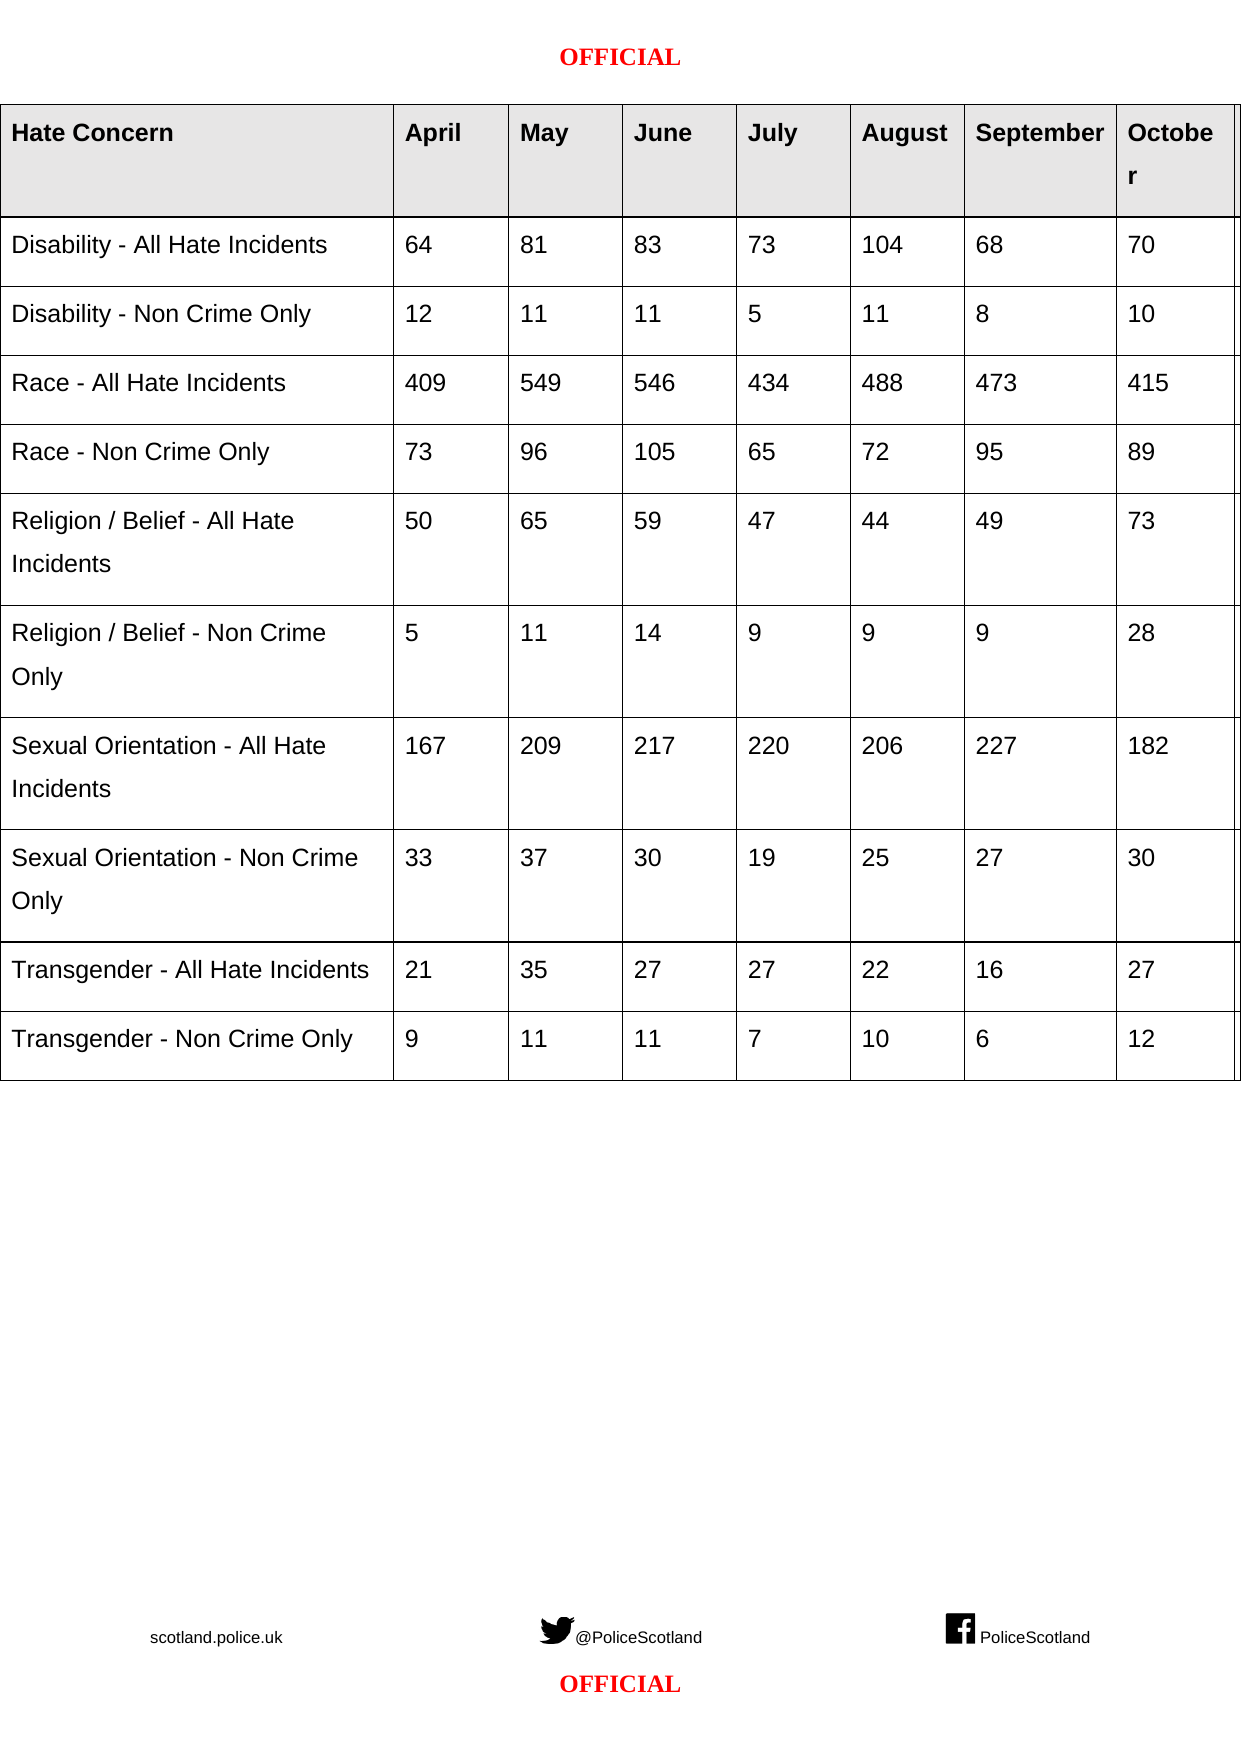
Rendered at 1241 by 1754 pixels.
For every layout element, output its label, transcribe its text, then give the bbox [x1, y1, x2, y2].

table_cell 37 [509, 830, 622, 941]
table_header September [965, 105, 1116, 216]
table_cell 22 [851, 943, 964, 1011]
table_cell 89 [1117, 425, 1234, 493]
table_cell 549 [509, 356, 622, 424]
table_header July [737, 105, 850, 216]
table_cell Transgender - Non Crime Only [1, 1012, 393, 1079]
table_cell 11 [623, 287, 736, 354]
table_cell 59 [623, 494, 736, 605]
table_cell 47 [737, 494, 850, 605]
table_cell 21 [394, 943, 508, 1011]
table_cell 12 [394, 287, 508, 354]
table_cell 25 [851, 830, 964, 941]
table_cell 206 [851, 718, 964, 829]
table_cell 104 [851, 218, 964, 286]
table_cell 49 [965, 494, 1116, 605]
table_cell 68 [965, 218, 1116, 286]
table_cell 81 [509, 218, 622, 286]
table_cell Disability - All Hate Incidents [1, 218, 393, 286]
table_cell 105 [623, 425, 736, 493]
table_cell 9 [851, 606, 964, 717]
table_cell 473 [965, 356, 1116, 424]
table_cell 28 [1117, 606, 1234, 717]
table_cell 30 [1117, 830, 1234, 941]
table_cell 415 [1117, 356, 1234, 424]
table_cell 30 [623, 830, 736, 941]
table_cell 220 [737, 718, 850, 829]
table_header October [1117, 105, 1234, 216]
table_cell 83 [623, 218, 736, 286]
table_cell 73 [1117, 494, 1234, 605]
table_cell 6 [965, 1012, 1116, 1079]
table_header August [851, 105, 964, 216]
table_cell 9 [965, 606, 1116, 717]
table_cell 19 [737, 830, 850, 941]
table_cell 409 [394, 356, 508, 424]
table_cell 65 [509, 494, 622, 605]
table_cell 209 [509, 718, 622, 829]
table_cell 14 [623, 606, 736, 717]
table_cell Sexual Orientation - Non Crime Only [1, 830, 393, 941]
table_cell 434 [737, 356, 850, 424]
table_cell 11 [623, 1012, 736, 1079]
table_cell Religion / Belief - Non Crime Only [1, 606, 393, 717]
table_cell 27 [623, 943, 736, 1011]
table_cell 73 [737, 218, 850, 286]
table_cell 8 [965, 287, 1116, 354]
table_cell 9 [394, 1012, 508, 1079]
picture [538, 1617, 575, 1644]
table_cell 11 [509, 1012, 622, 1079]
table_cell 70 [1117, 218, 1234, 286]
table_cell 16 [965, 943, 1116, 1011]
table_cell 12 [1117, 1012, 1234, 1079]
table_cell 35 [509, 943, 622, 1011]
table_cell 96 [509, 425, 622, 493]
table_header June [623, 105, 736, 216]
table_cell 44 [851, 494, 964, 605]
table_cell 65 [737, 425, 850, 493]
table_cell 5 [737, 287, 850, 354]
table_cell Race - Non Crime Only [1, 425, 393, 493]
table_cell 11 [509, 287, 622, 354]
table_cell 182 [1117, 718, 1234, 829]
table_cell 64 [394, 218, 508, 286]
table_cell 50 [394, 494, 508, 605]
table_header Hate Concern [1, 105, 393, 216]
table_cell 33 [394, 830, 508, 941]
picture [945, 1613, 976, 1644]
table_header April [394, 105, 508, 216]
table_cell 546 [623, 356, 736, 424]
table_cell Sexual Orientation - All Hate Incidents [1, 718, 393, 829]
table_cell 227 [965, 718, 1116, 829]
table_cell 217 [623, 718, 736, 829]
table_cell 9 [737, 606, 850, 717]
table_cell 11 [851, 287, 964, 354]
table_cell Transgender - All Hate Incidents [1, 943, 393, 1011]
table_cell 27 [737, 943, 850, 1011]
table_cell 7 [737, 1012, 850, 1079]
table_cell 27 [965, 830, 1116, 941]
table_cell Disability - Non Crime Only [1, 287, 393, 354]
table_cell 72 [851, 425, 964, 493]
table_cell 95 [965, 425, 1116, 493]
table_cell 27 [1117, 943, 1234, 1011]
table_cell 167 [394, 718, 508, 829]
table_cell 488 [851, 356, 964, 424]
table_cell Religion / Belief - All Hate Incidents [1, 494, 393, 605]
table_cell 73 [394, 425, 508, 493]
table_cell 11 [509, 606, 622, 717]
table_header May [509, 105, 622, 216]
table_cell 10 [851, 1012, 964, 1079]
table_cell Race - All Hate Incidents [1, 356, 393, 424]
table_cell 5 [394, 606, 508, 717]
table_cell 10 [1117, 287, 1234, 354]
